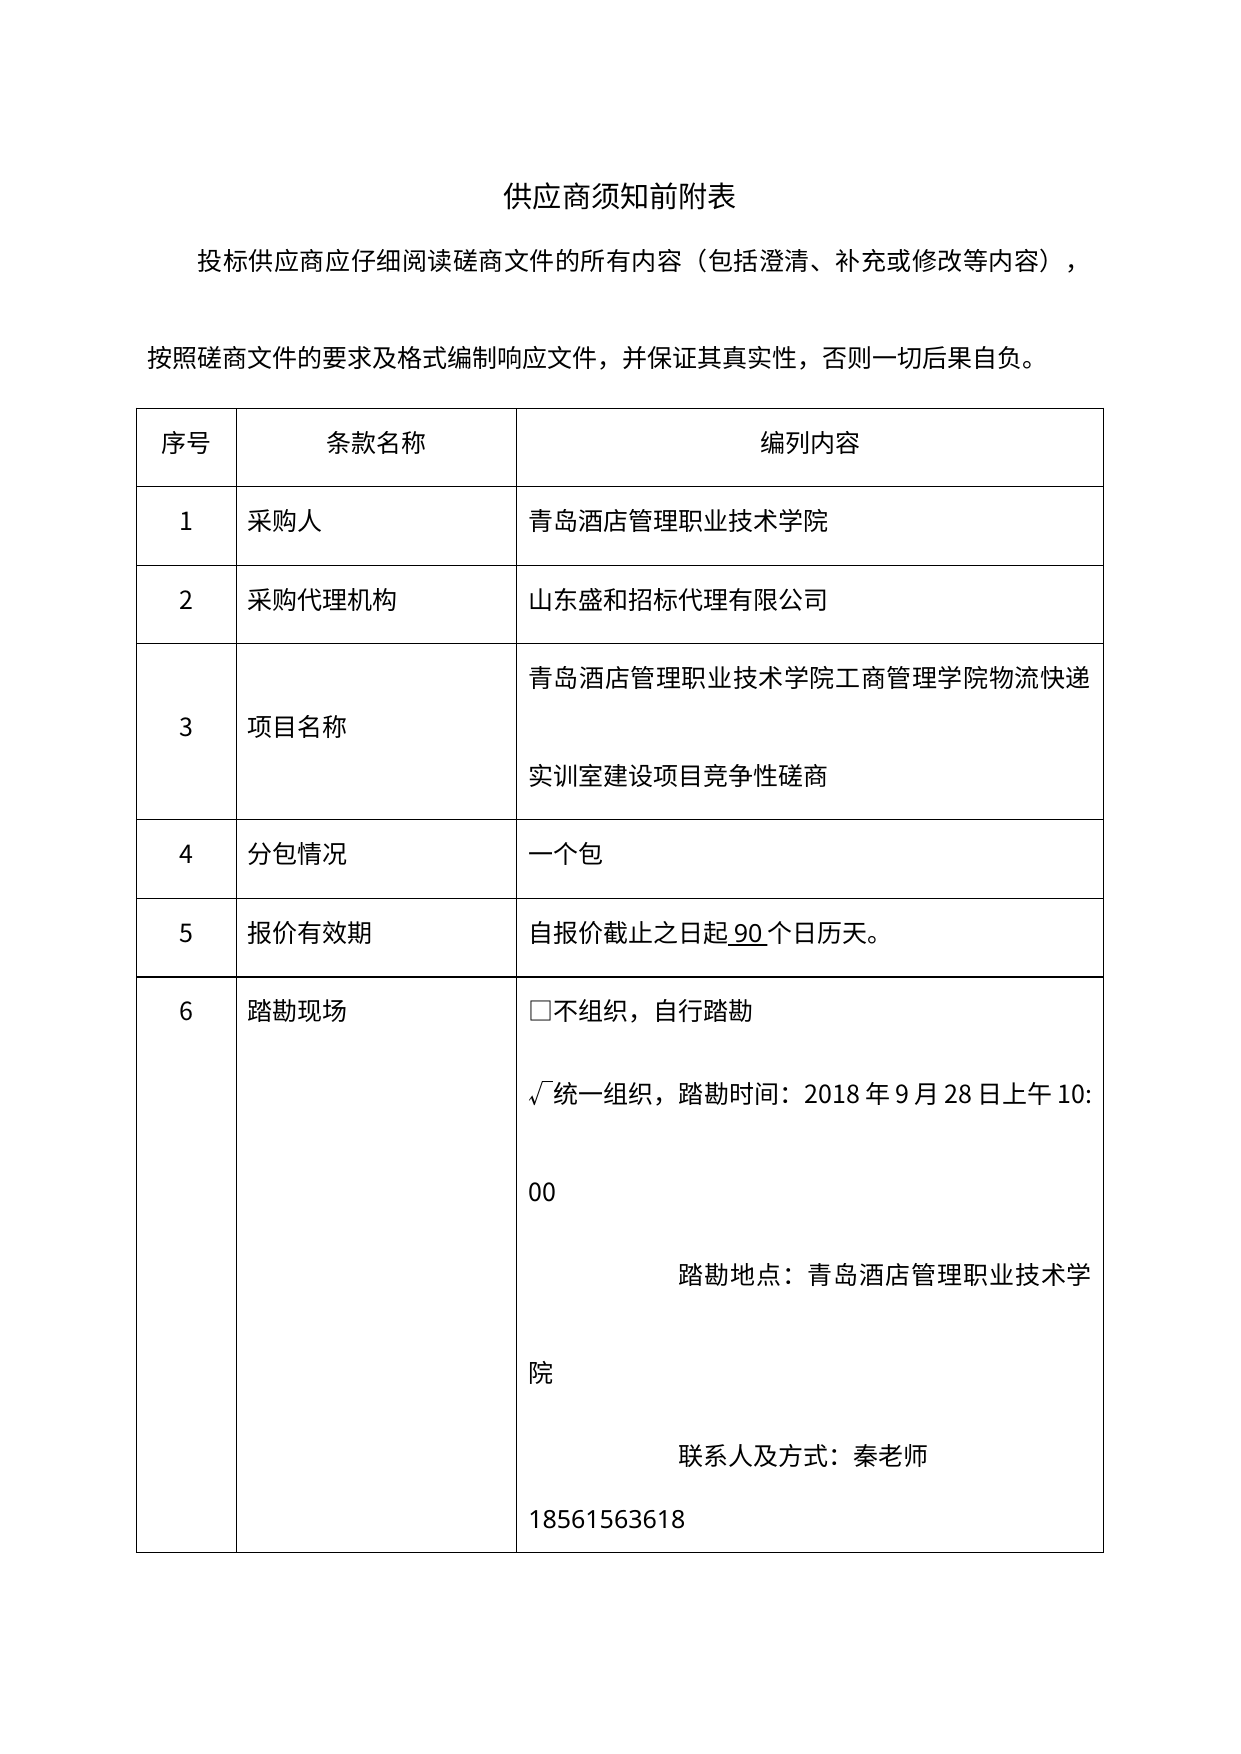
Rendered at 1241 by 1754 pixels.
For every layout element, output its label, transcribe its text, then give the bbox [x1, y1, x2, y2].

table_cell 分包情况 [237, 820, 516, 898]
table_cell 踏勘现场 [237, 978, 516, 1552]
table_cell 4 [137, 820, 236, 898]
table_cell 采购人 [237, 487, 516, 565]
table_cell 青岛酒店管理职业技术学院工商管理学院物流快递实训室建设项目竞争性磋商 [517, 644, 1103, 819]
text 投标供应商应仔细阅读磋商文件的所有内容（包括澄清、补充或修改等内容），按照磋商文件的要求及格式编制响应文件，并保证其真实性，否则一切后果自负。 [148, 227, 1092, 389]
table_cell 1 [137, 487, 236, 565]
table_cell 6 [137, 978, 236, 1552]
table_cell 报价有效期 [237, 899, 516, 976]
table_cell 一个包 [517, 820, 1103, 898]
text 供应商须知前附表 [148, 162, 1092, 227]
table_header 编列内容 [517, 409, 1103, 486]
table_header 条款名称 [237, 409, 516, 486]
table_cell 2 [137, 566, 236, 643]
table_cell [517, 978, 1103, 1552]
table_header 序号 [137, 409, 236, 486]
table_cell 青岛酒店管理职业技术学院 [517, 487, 1103, 565]
table_cell 采购代理机构 [237, 566, 516, 643]
table_cell 自报价截止之日起 90个日历天。 [517, 899, 1103, 976]
table_cell 山东盛和招标代理有限公司 [517, 566, 1103, 643]
table_cell 3 [137, 644, 236, 819]
table_cell 5 [137, 899, 236, 976]
table_cell 项目名称 [237, 644, 516, 819]
